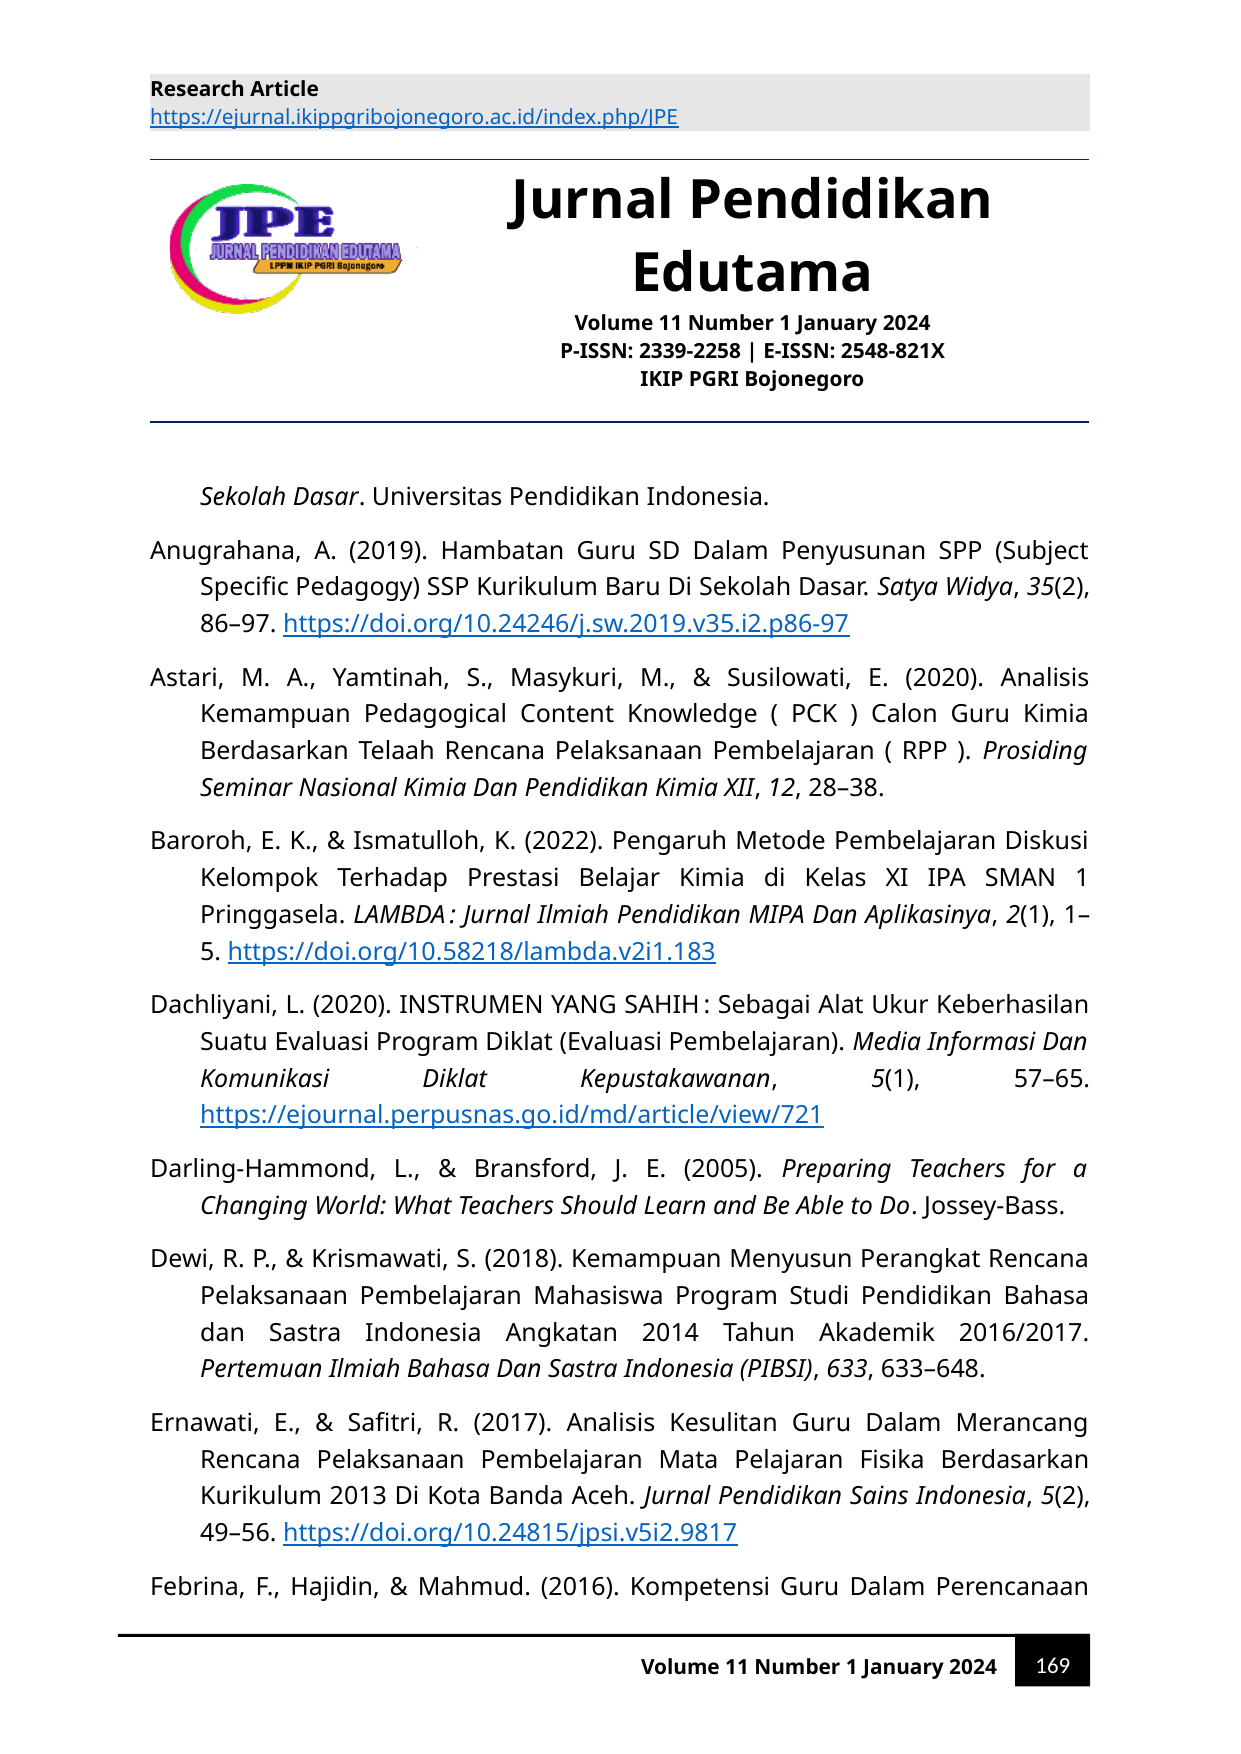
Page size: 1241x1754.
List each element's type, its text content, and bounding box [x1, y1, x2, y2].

text Ernawati, E., & Safitri, R. (2017). Analisis Kesulitan Guru Dalam Merancang Rencana Pelaksanaan Pembelajaran Mata Pelajaran Fisika Berdasarkan Kurikulum 2013 Di Kota Banda Aceh. Jurnal Pendidikan Sains Indonesia, 5(2), 49–56. https://doi.org/10.24815/jpsi.v5i2.9817 [150, 1404, 1090, 1549]
picture [169, 184, 428, 314]
text Anugrahana, A. (2019). Hambatan Guru SD Dalam Penyusunan SPP (Subject Specific Pedagogy) SSP Kurikulum Baru Di Sekolah Dasar. Satya Widya, 35(2), 86–97. https://doi.org/10.24246/j.sw.2019.v35.i2.p86-97 [150, 532, 1090, 640]
text Dachliyani, L. (2020). INSTRUMEN YANG SAHIH : Sebagai Alat Ukur Keberhasilan Suatu Evaluasi Program Diklat (Evaluasi Pembelajaran). Media Informasi Dan Komunikasi Diklat Kepustakawanan, 5(1), 57–65. https://ejournal.perpusnas.go.id/md/article/view/721 [150, 987, 1090, 1131]
text Baroroh, E. K., & Ismatulloh, K. (2022). Pengaruh Metode Pembelajaran Diskusi Kelompok Terhadap Prestasi Belajar Kimia di Kelas XI IPA SMAN 1 Pringgasela. LAMBDA : Jurnal Ilmiah Pendidikan MIPA Dan Aplikasinya, 2(1), 1–5. https://doi.org/10.58218/lambda.v2i1.183 [150, 823, 1090, 967]
text Akbar, B., & Rustaman, N. (2007). Laporan Field Study: Literasi Asesmen Guru Sekolah Dasar. Universitas Pendidikan Indonesia. [150, 479, 1090, 513]
text Dewi, R. P., & Krismawati, S. (2018). Kemampuan Menyusun Perangkat Rencana Pelaksanaan Pembelajaran Mahasiswa Program Studi Pendidikan Bahasa dan Sastra Indonesia Angkatan 2014 Tahun Akademik 2016/2017. Pertemuan Ilmiah Bahasa Dan Sastra Indonesia (PIBSI), 633, 633–648. [150, 1241, 1090, 1385]
text Darling-Hammond, L., & Bransford, J. E. (2005). Preparing Teachers for a Changing World: What Teachers Should Learn and Be Able to Do. Jossey-Bass. [150, 1151, 1090, 1221]
text Astari, M. A., Yamtinah, S., Masykuri, M., & Susilowati, E. (2020). Analisis Kemampuan Pedagogical Content Knowledge ( PCK ) Calon Guru Kimia Berdasarkan Telaah Rencana Pelaksanaan Pembelajaran ( RPP ). Prosiding Seminar Nasional Kimia Dan Pendidikan Kimia XII, 12, 28–38. [150, 659, 1090, 804]
